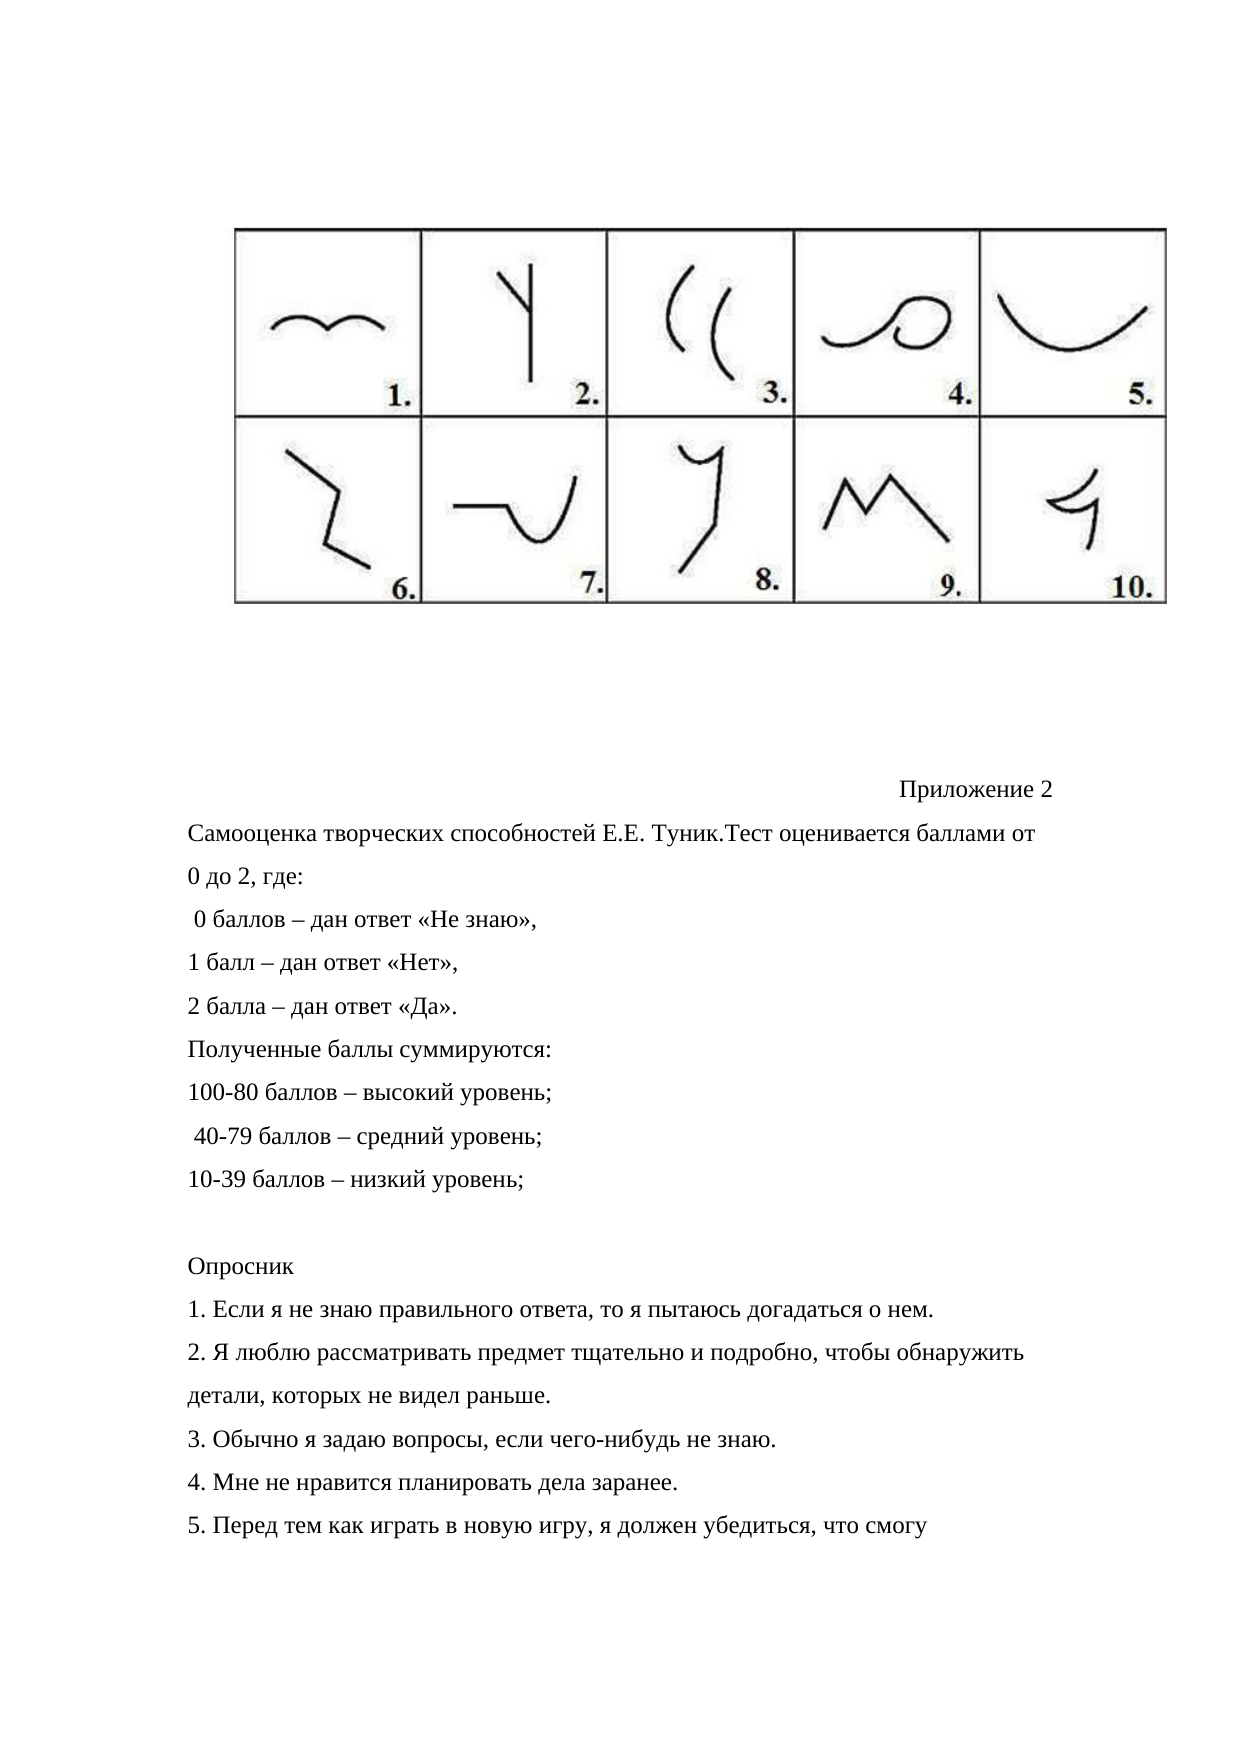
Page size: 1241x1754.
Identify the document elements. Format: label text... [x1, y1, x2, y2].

text Приложение 2 [187, 774, 1053, 803]
text Опросник 1. Если я не знаю правильного ответа, то я пытаюсь догадаться о нем. [187, 1251, 1053, 1323]
text 2 балла – дан ответ «Да». [187, 991, 1053, 1019]
text 0 баллов – дан ответ «Не знаю», 1 балл – дан ответ «Нет», [187, 904, 1053, 976]
text 40-79 баллов – средний уровень; [187, 1121, 1053, 1149]
text Полученные баллы суммируются: [187, 1034, 1053, 1063]
text 2. Я люблю рассматривать предмет тщательно и подробно, чтобы обнаружить детали, которых не видел раньше. [187, 1337, 1053, 1409]
text 3. Обычно я задаю вопросы, если чего-нибудь не знаю. 4. Мне не нравится планировать дела заранее. 5. Перед тем как играть в новую игру, я должен убедиться, что смогу [187, 1424, 1053, 1539]
text Самооценка творческих способностей Е.Е. Туник.Тест оценивается баллами от 0 до 2, где: [187, 818, 1053, 890]
picture [187, 150, 1190, 717]
text 100-80 баллов – высокий уровень; [187, 1077, 1053, 1106]
text 10-39 баллов – низкий уровень; [187, 1164, 1053, 1193]
